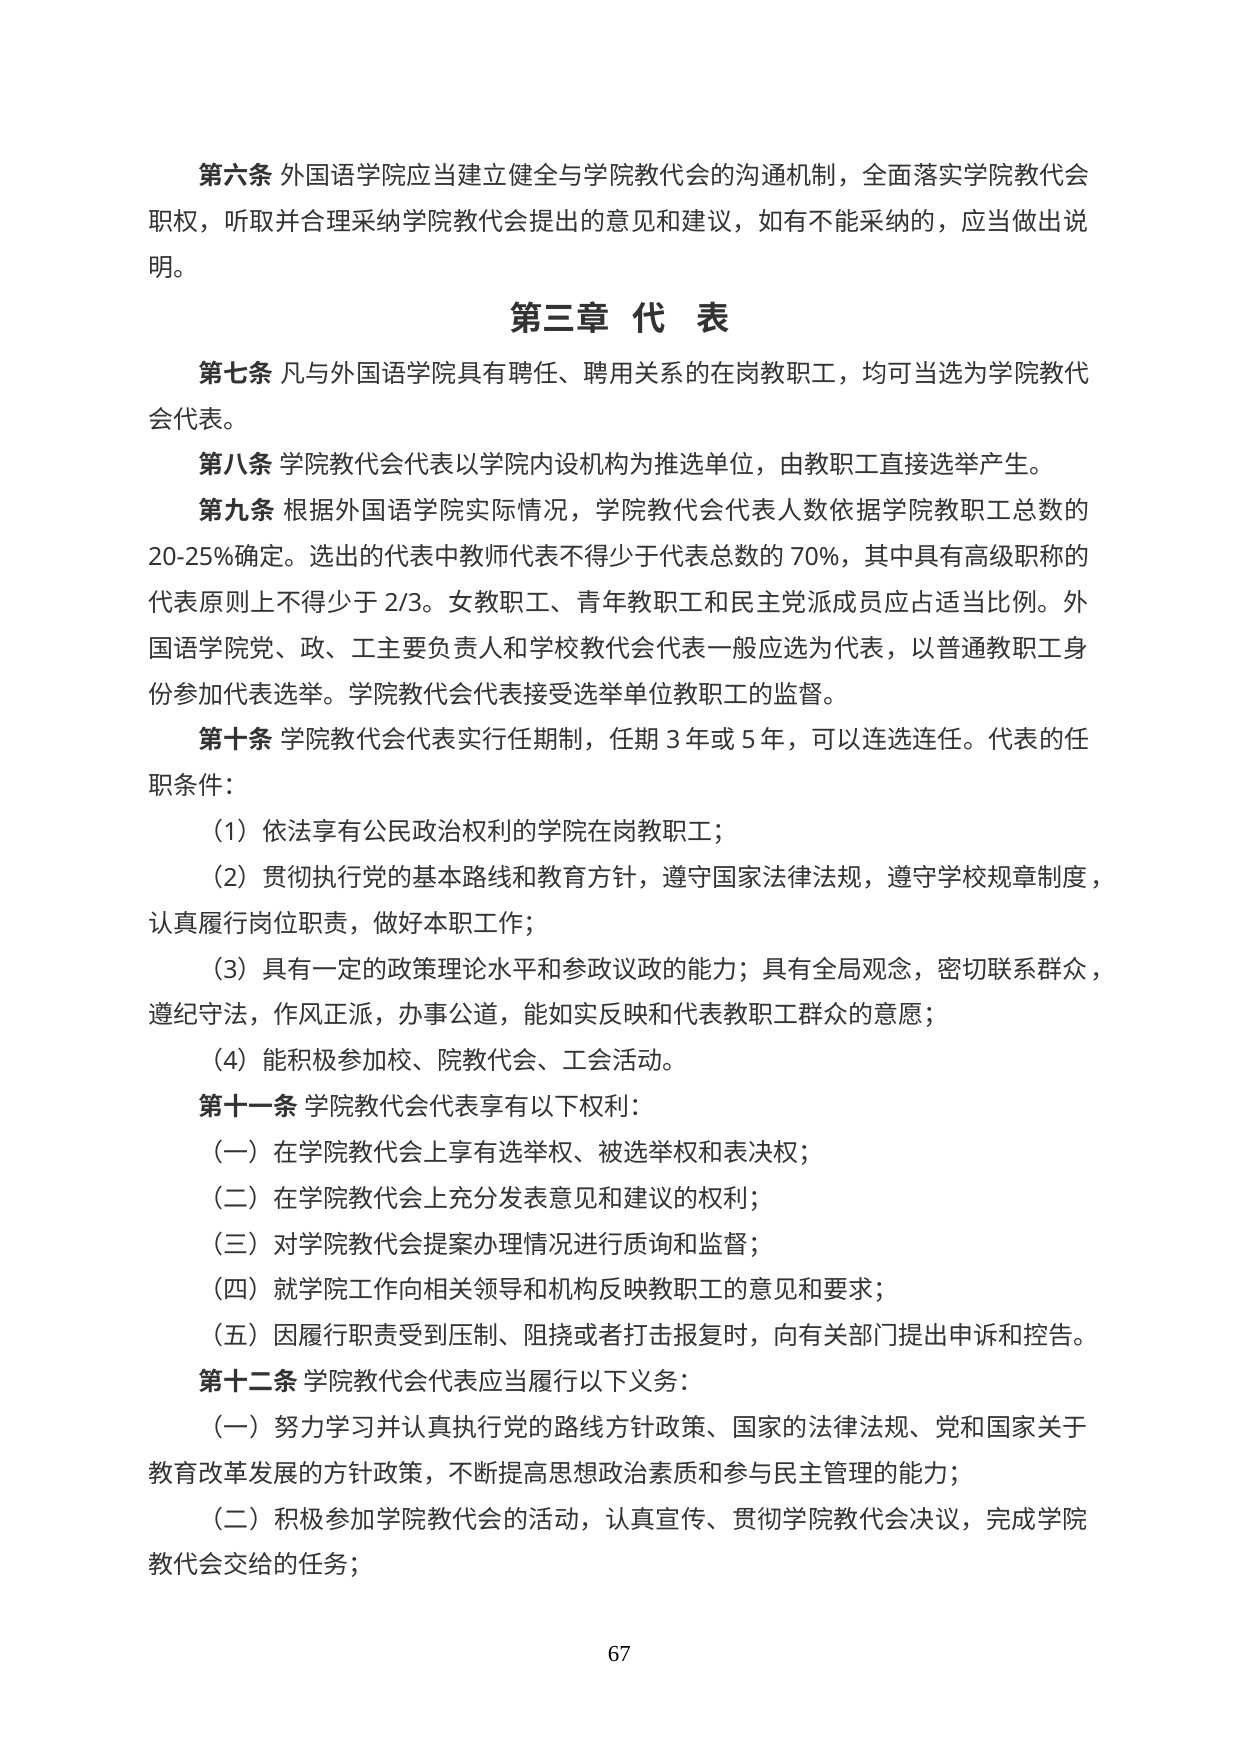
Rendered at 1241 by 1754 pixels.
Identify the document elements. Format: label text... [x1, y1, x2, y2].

text （1）依法享有公民政治权利的学院在岗教职工； [148, 804, 1090, 850]
text （四）就学院工作向相关领导和机构反映教职工的意见和要求； [148, 1262, 1090, 1308]
text 第八条 学院教代会代表以学院内设机构为推选单位，由教职工直接选举产生。 [148, 437, 1090, 483]
text （二）在学院教代会上充分发表意见和建议的权利； [148, 1171, 1090, 1216]
text （一）在学院教代会上享有选举权、被选举权和表决权； [148, 1125, 1090, 1171]
text 第七条 凡与外国语学院具有聘任、聘用关系的在岗教职工，均可当选为学院教代会代表。 [148, 346, 1090, 437]
text （一）努力学习并认真执行党的路线方针政策、国家的法律法规、党和国家关于教育改革发展的方针政策，不断提高思想政治素质和参与民主管理的能力； [148, 1400, 1090, 1491]
text （2）贯彻执行党的基本路线和教育方针，遵守国家法律法规，遵守学校规章制度，认真履行岗位职责，做好本职工作； [148, 850, 1090, 941]
text 第十条 学院教代会代表实行任期制，任期3年或5年，可以连选连任。代表的任职条件： [148, 712, 1090, 804]
text 第十二条 学院教代会代表应当履行以下义务： [148, 1354, 1090, 1400]
text （五）因履行职责受到压制、阻挠或者打击报复时，向有关部门提出申诉和控告。 [148, 1308, 1090, 1354]
text （二）积极参加学院教代会的活动，认真宣传、贯彻学院教代会决议，完成学院教代会交给的任务； [148, 1491, 1090, 1583]
text （4）能积极参加校、院教代会、工会活动。 [148, 1033, 1090, 1079]
text （3）具有一定的政策理论水平和参政议政的能力；具有全局观念，密切联系群众，遵纪守法，作风正派，办事公道，能如实反映和代表教职工群众的意愿； [148, 941, 1090, 1033]
text 第九条 根据外国语学院实际情况，学院教代会代表人数依据学院教职工总数的20-25%确定。选出的代表中教师代表不得少于代表总数的70%，其中具有高级职称的代表原则上不得少于2/3。女教职工、青年教职工和民主党派成员应占适当比例。外国语学院党、政、工主要负责人和学校教代会代表一般应选为代表，以普通教职工身份参加代表选举。学院教代会代表接受选举单位教职工的监督。 [148, 483, 1090, 712]
text （三）对学院教代会提案办理情况进行质询和监督； [148, 1216, 1090, 1262]
text 第六条 外国语学院应当建立健全与学院教代会的沟通机制，全面落实学院教代会职权，听取并合理采纳学院教代会提出的意见和建议，如有不能采纳的，应当做出说明。 [148, 148, 1090, 285]
text 第三章 代 表 [148, 290, 1090, 340]
text 第十一条 学院教代会代表享有以下权利： [148, 1079, 1090, 1125]
